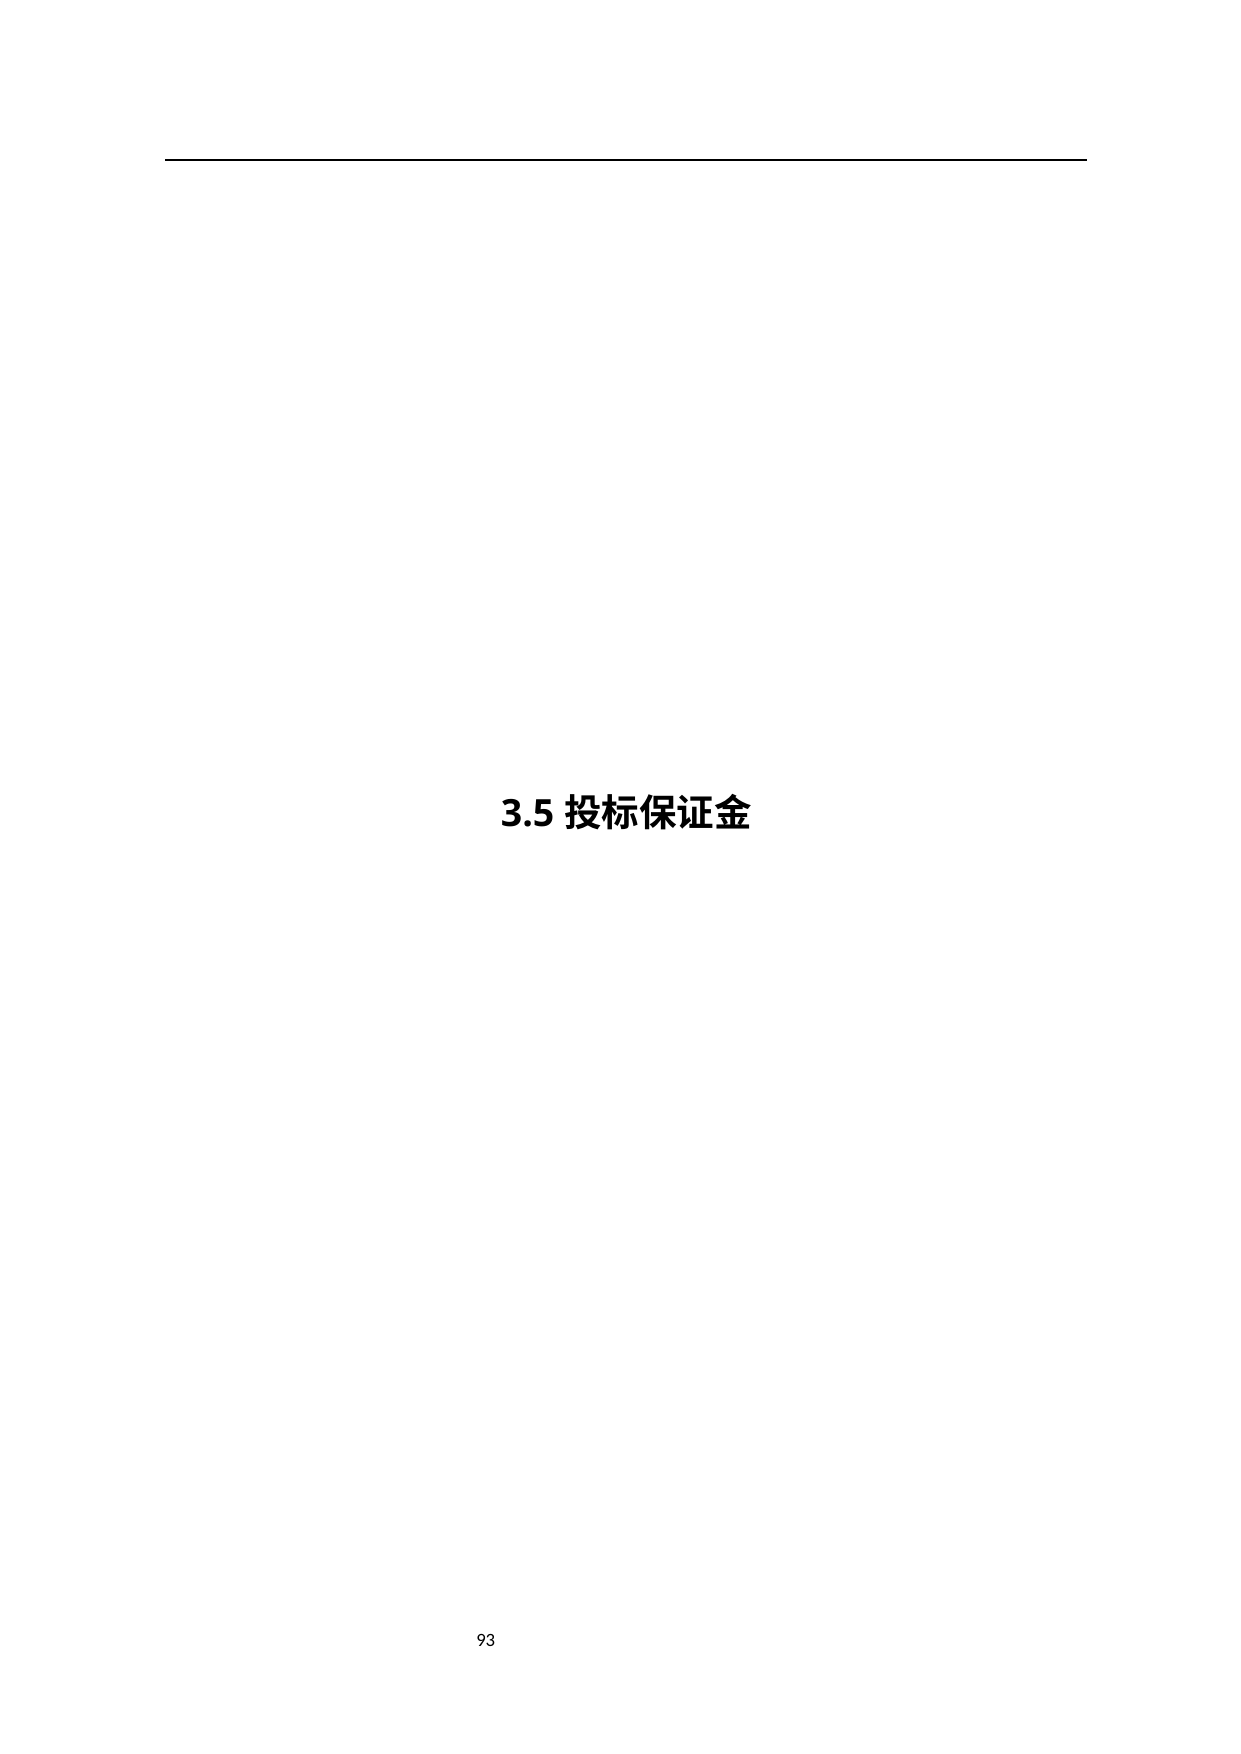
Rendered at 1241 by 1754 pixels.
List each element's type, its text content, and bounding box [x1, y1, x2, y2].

text 3.5 投标保证金 [165, 778, 1087, 843]
